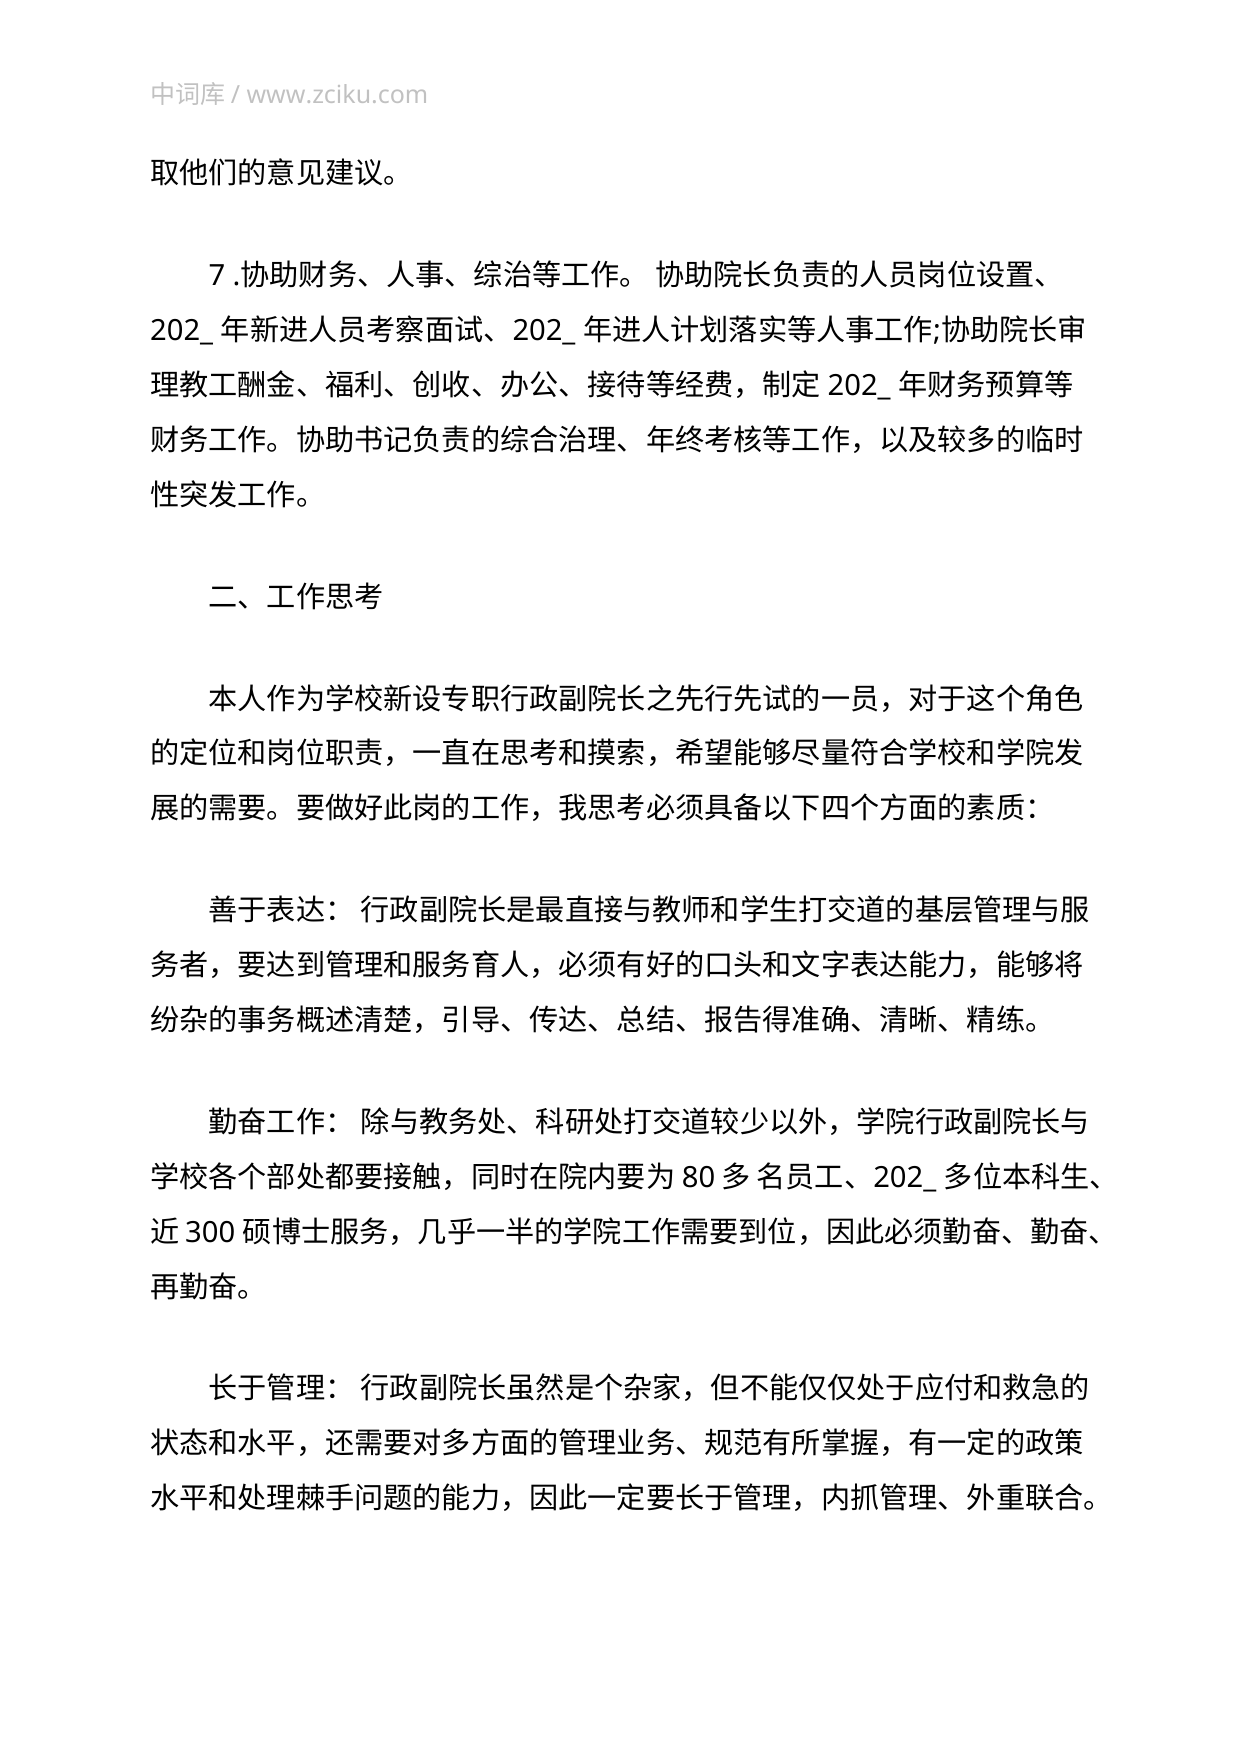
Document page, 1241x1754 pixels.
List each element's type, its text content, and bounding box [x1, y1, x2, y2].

text 勤奋工作： 除与教务处、科研处打交道较少以外，学院行政副院长与学校各个部处都要接触，同时在院内要为 80多 名员工、202_ 多位本科生、近300 硕博士服务，几乎一半的学院工作需要到位，因此必须勤奋、勤奋、再勤奋。 [150, 1098, 1090, 1306]
text 长于管理： 行政副院长虽然是个杂家，但不能仅仅处于应付和救急的状态和水平，还需要对多方面的管理业务、规范有所掌握，有一定的政策水平和处理棘手问题的能力，因此一定要长于管理，内抓管理、外重联合。 [150, 1365, 1090, 1517]
text 本人作为学校新设专职行政副院长之先行先试的一员，对于这个角色的定位和岗位职责，一直在思考和摸索，希望能够尽量符合学校和学院发展的需要。要做好此岗的工作，我思考必须具备以下四个方面的素质： [150, 675, 1090, 827]
text 善于表达： 行政副院长是最直接与教师和学生打交道的基层管理与服务者，要达到管理和服务育人，必须有好的口头和文字表达能力，能够将纷杂的事务概述清楚，引导、传达、总结、报告得准确、清晰、精练。 [150, 887, 1090, 1039]
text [150, 150, 1090, 192]
text 7 .协助财务、人事、综治等工作。 协助院长负责的人员岗位设置、202_ 年新进人员考察面试、202_ 年进人计划落实等人事工作;协助院长审理教工酬金、福利、创收、办公、接待等经费，制定 202_ 年财务预算等财务工作。协助书记负责的综合治理、年终考核等工作，以及较多的临时性突发工作。 [150, 252, 1090, 514]
text 二、工作思考 [150, 573, 1090, 616]
